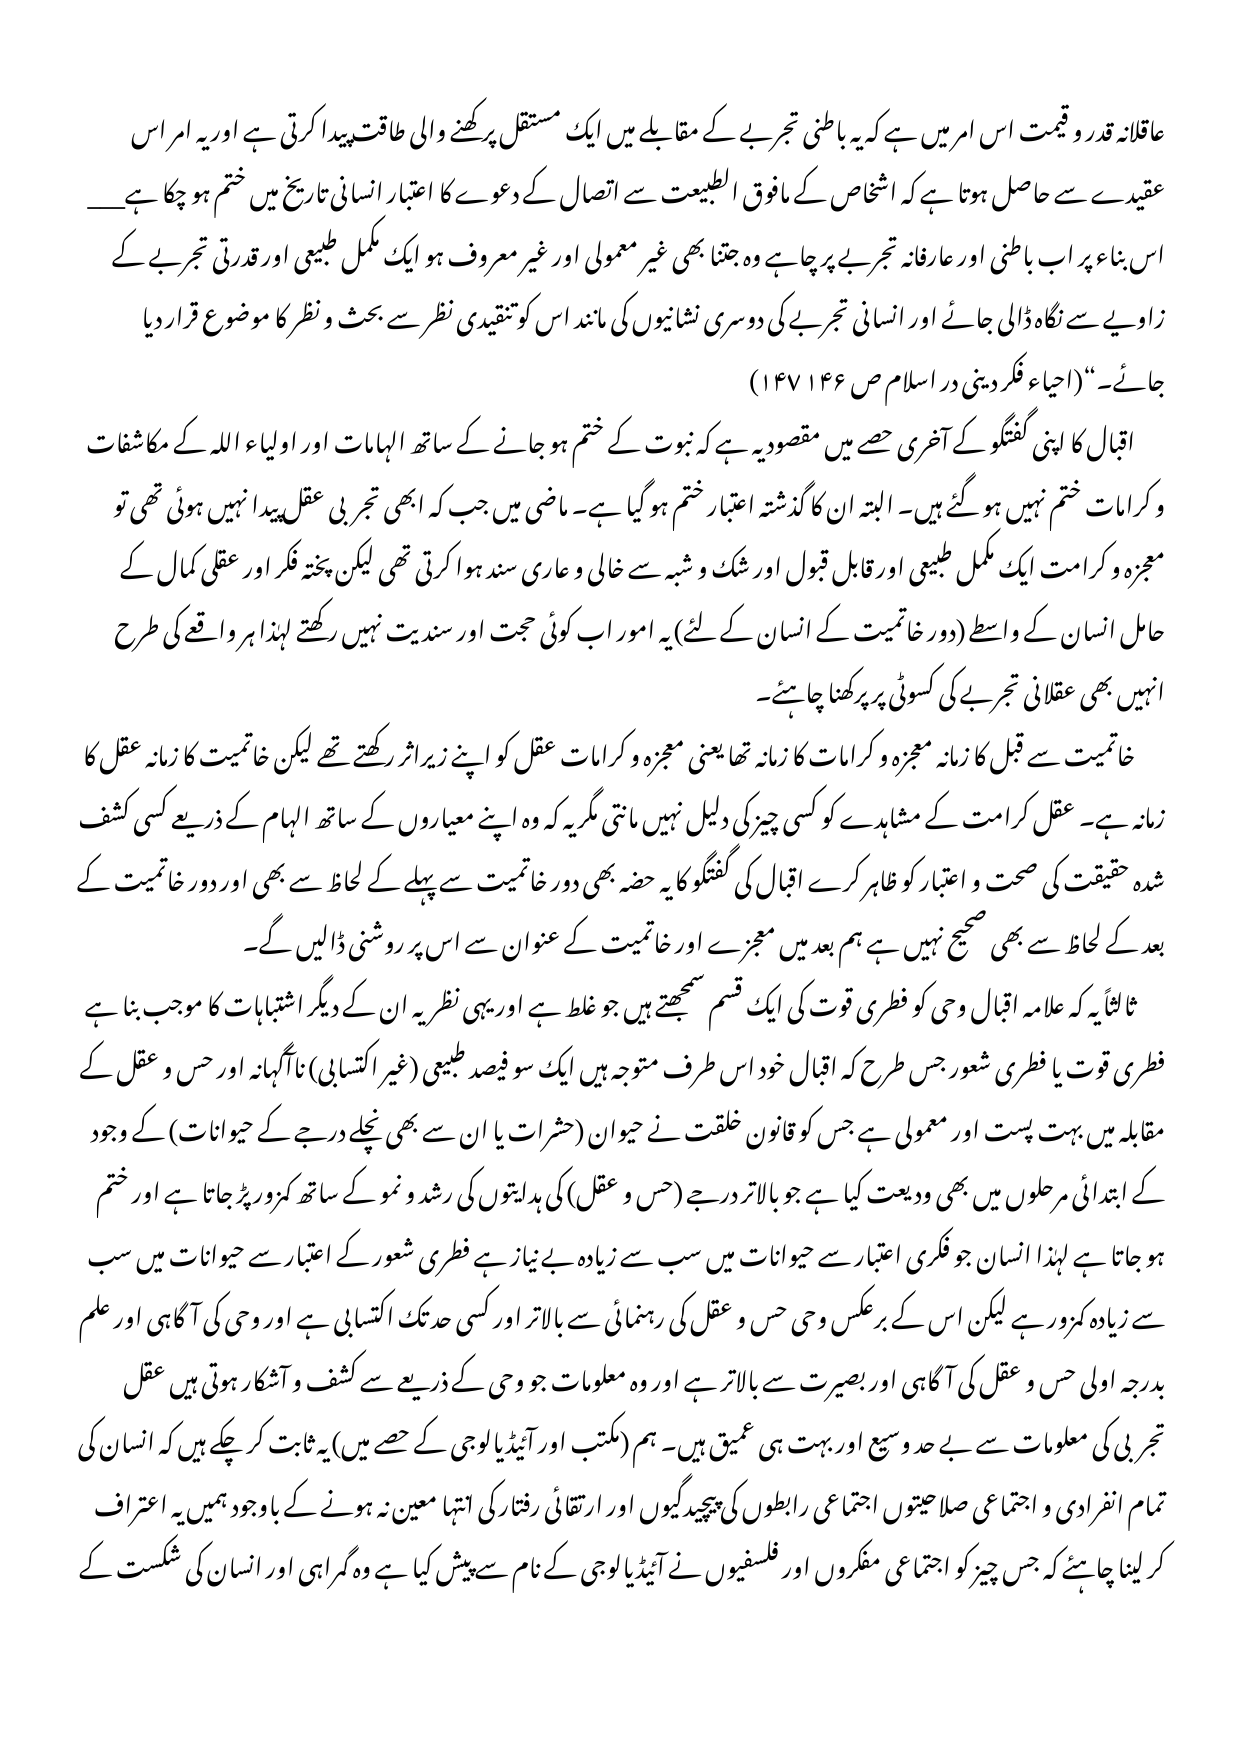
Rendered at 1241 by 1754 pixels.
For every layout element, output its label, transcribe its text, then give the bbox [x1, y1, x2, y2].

text خاتمیت سے قبل کا زمانہ معجزہ و کرامات کا زمانہ تھا یعنی معجزہ و کرامات عقل کو اپنے زیراثر رکھتے تھے لیکن خاتمیت کا زمانہ عقل کا زمانہ ہے۔ عقل کرامت کے مشاہدے کو کسی چیز کی دلیل نہیں مانتی مگر یہ کہ وہ اپنے معیاروں کے ساتھ الہام کے ذریعے کسی کشف شدہ حقیقت کی صحت و اعتبار کو ظاہر کرے اقبال کی گفتگو کا یہ حضہ بھی دور خاتمیت سے پہلے کے لحاظ سے بھی اور دور خاتمیت کے بعد کے لحاظ سے بھی صحیح نہیں ہے ہم بعد میں معجزے اور خاتمیت کے عنوان سے اس پر روشنی ڈالیں گے۔ [75, 719, 1165, 969]
text اقبال کا اپنی گفتگو کے آخری حصے میں مقصود یہ ہے کہ نبوت کے ختم ہو جانے کے ساتھ الہامات اور اولیاء اللہ کے مکاشفات و کرامات ختم نہیں ہو گئے ہیں۔ البتہ ان کا گذشتہ اعتبار ختم ہو گیا ہے۔ ماضی میں جب کہ ابھی تجربی عقل پیدا نہیں ہوئی تھی تو معجزہ و کرامت ایک مکمل طبیعی اور قابل قبول اور شک و شبہ سے خالی و عاری سند ہوا کرتی تھی لیکن پختہ فکر اور عقلی کمال کے حامل انسان کے واسطے (دور خاتمیت کے انسان کے لئے) یہ امور اب کوئی حجت اور سندیت نہیں رکھتے لہٰذا ہر واقعے کی طرح انہیں بھی عقلانی تجربے کی کسوٹی پر پرکھنا چاہئے۔ [75, 406, 1165, 719]
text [75, 969, 1165, 1594]
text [75, 94, 1165, 406]
